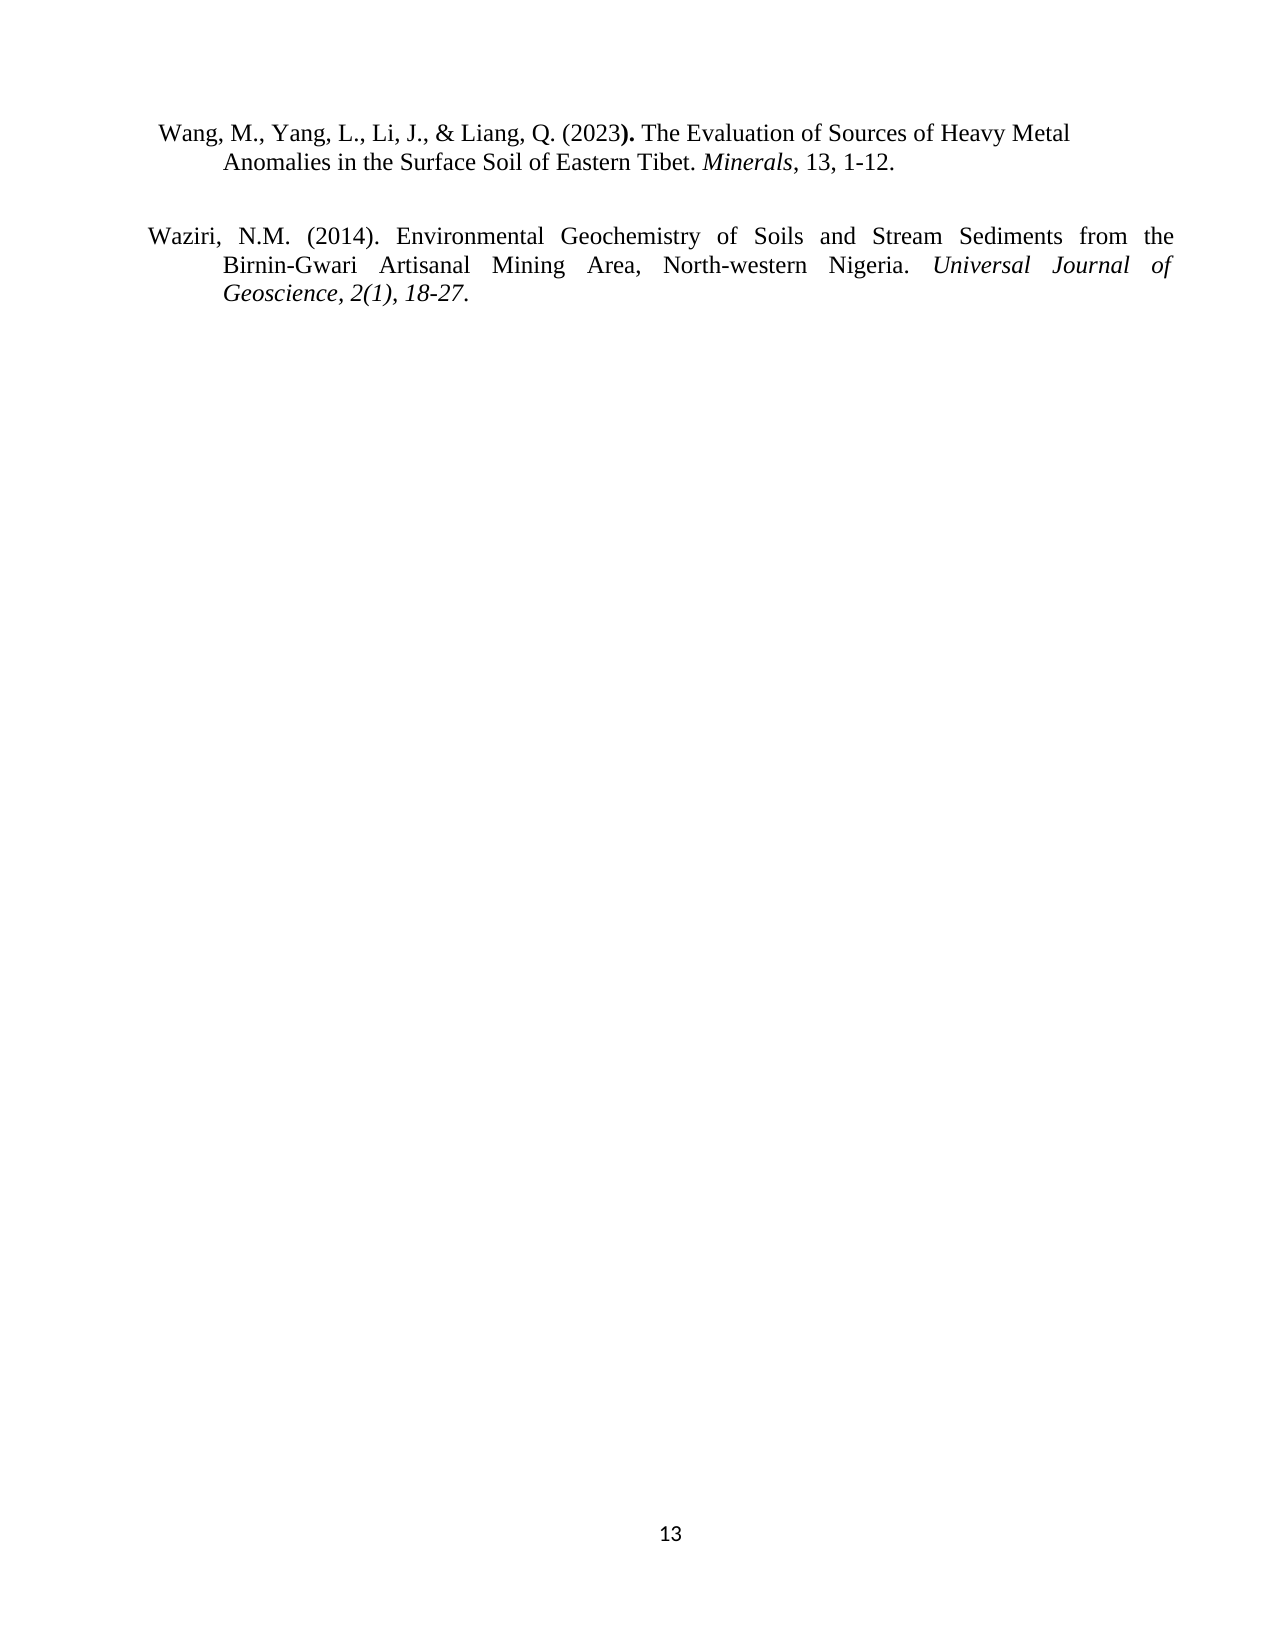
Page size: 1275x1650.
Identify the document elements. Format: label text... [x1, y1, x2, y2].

text Wang, M., Yang, L., Li, J., & Liang, Q. (2023). The Evaluation of Sources of Heavy Metal Anomalies in the Surface Soil of Eastern Tibet. Minerals, 13, 1-12. [148, 118, 1192, 176]
text Waziri, N.M. (2014). Environmental Geochemistry of Soils and Stream Sediments from the Birnin-Gwari Artisanal Mining Area, North-western Nigeria. Universal Journal of Geoscience, 2(1), 18-27. [148, 221, 1192, 307]
